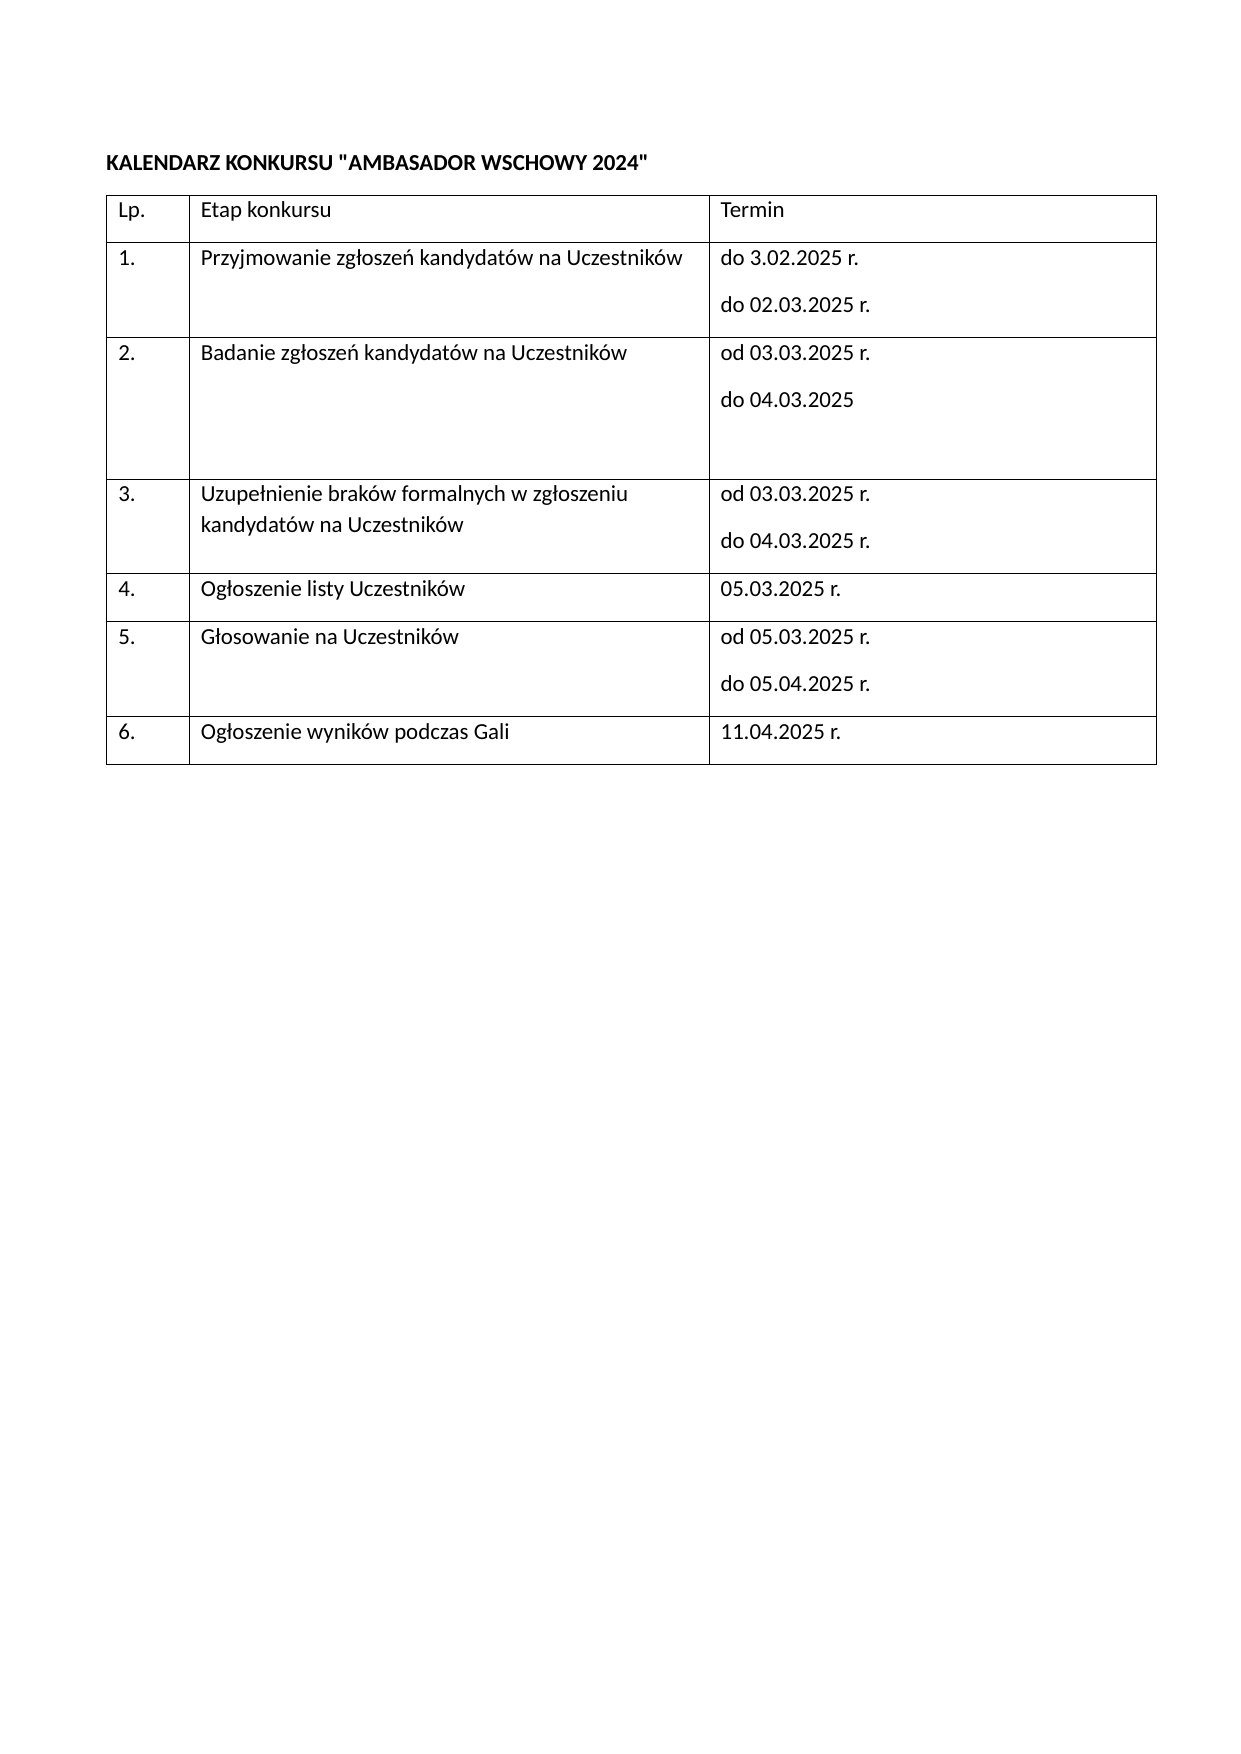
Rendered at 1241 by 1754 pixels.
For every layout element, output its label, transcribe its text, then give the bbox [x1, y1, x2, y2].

table_cell 6. [107, 717, 189, 763]
table_cell od 05.03.2025 r. do 05.04.2025 r. [710, 622, 1156, 716]
table_cell 11.04.2025 r. [710, 717, 1156, 763]
table_cell 1. [107, 243, 189, 337]
table_cell od 03.03.2025 r. do 04.03.2025 r. [710, 480, 1156, 573]
table_cell Ogłoszenie listy Uczestników [190, 574, 709, 621]
table_header Etap konkursu [190, 196, 709, 242]
table_cell Badanie zgłoszeń kandydatów na Uczestników [190, 338, 709, 478]
table_cell 2. [107, 338, 189, 478]
table_cell 3. [107, 480, 189, 573]
table_cell Przyjmowanie zgłoszeń kandydatów na Uczestników [190, 243, 709, 337]
table_cell 05.03.2025 r. [710, 574, 1156, 621]
table_cell Uzupełnienie braków formalnych w zgłoszeniu kandydatów na Uczestników [190, 480, 709, 573]
table_cell Głosowanie na Uczestników [190, 622, 709, 716]
text KALENDARZ KONKURSU "AMBASADOR WSCHOWY 2024" [106, 148, 1134, 176]
table_header Termin [710, 196, 1156, 242]
table_cell Ogłoszenie wyników podczas Gali [190, 717, 709, 763]
table_cell 5. [107, 622, 189, 716]
table_cell do 3.02.2025 r. do 02.03.2025 r. [710, 243, 1156, 337]
table_header Lp. [107, 196, 189, 242]
table_cell od 03.03.2025 r. do 04.03.2025 [710, 338, 1156, 478]
table_cell 4. [107, 574, 189, 621]
